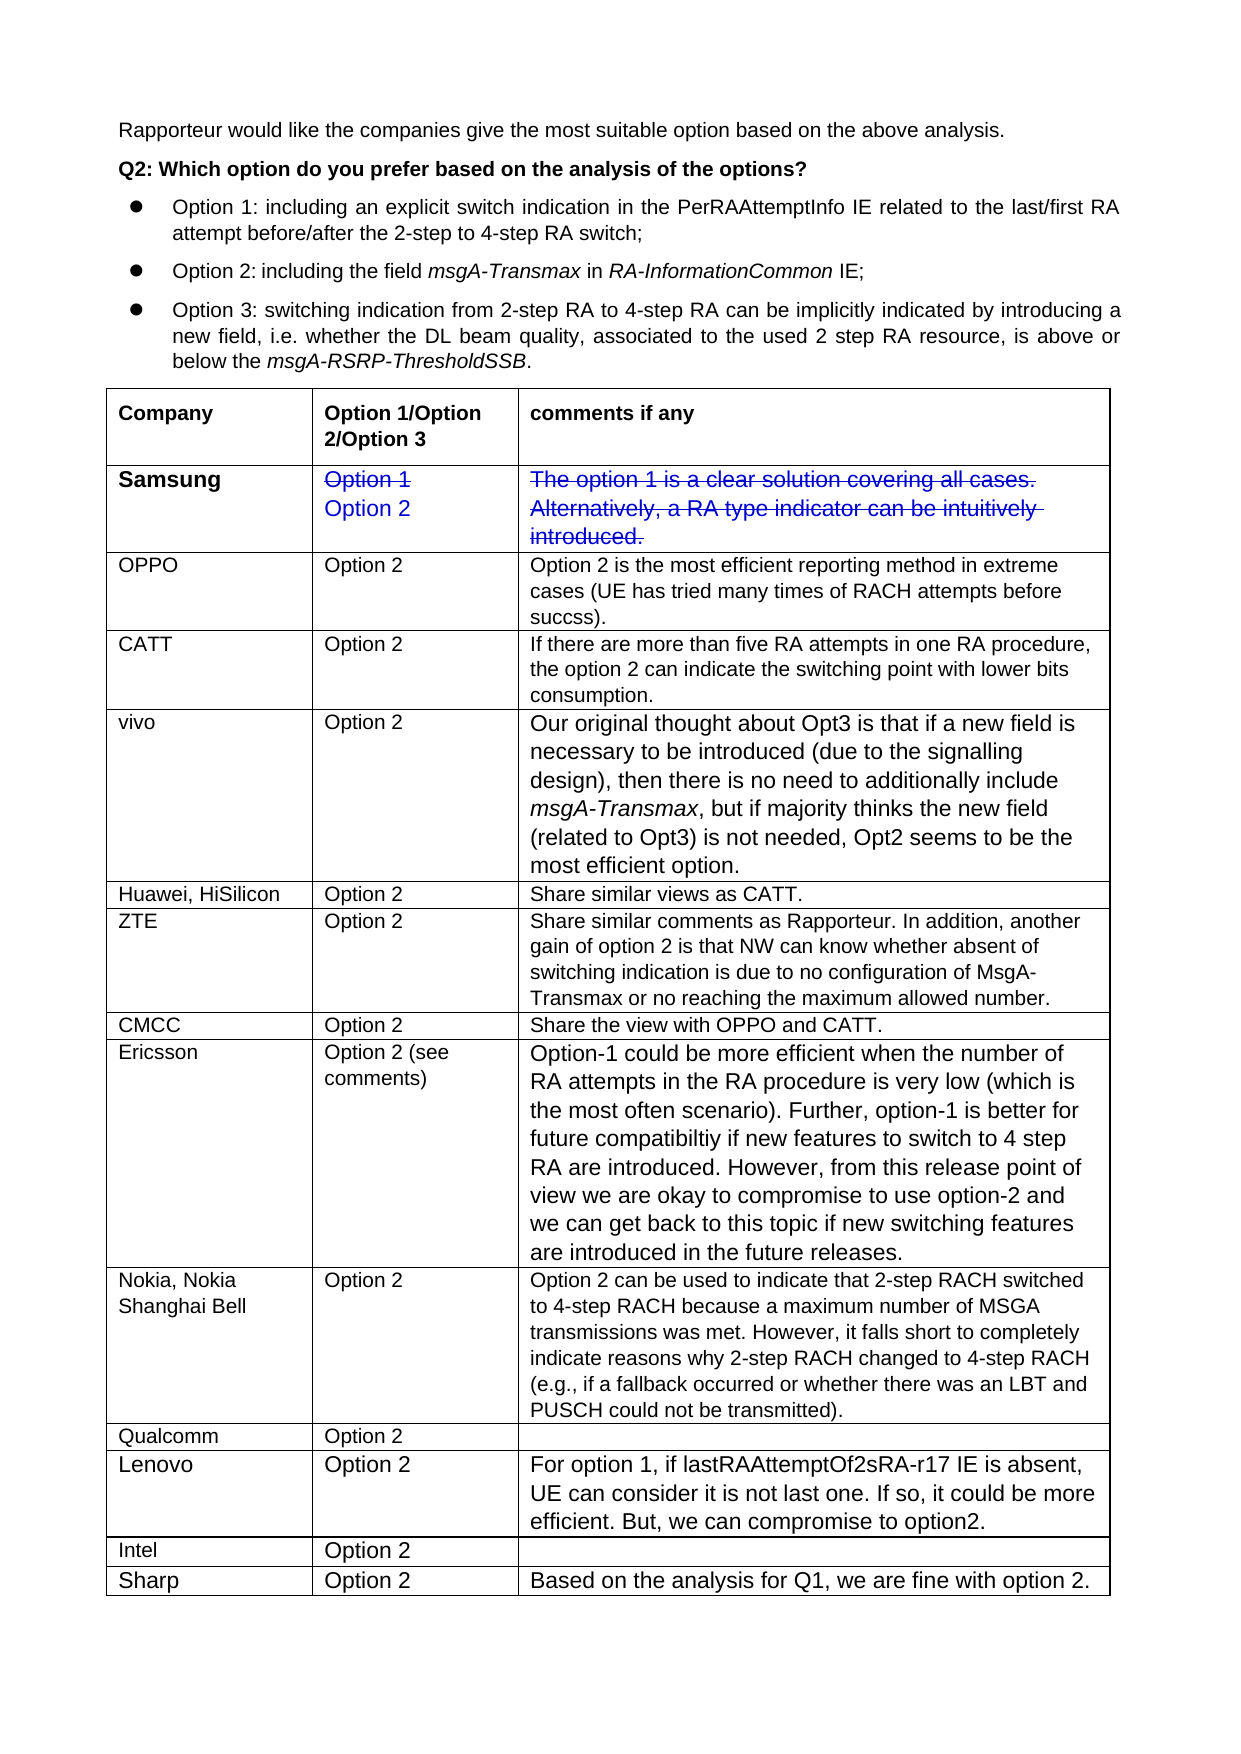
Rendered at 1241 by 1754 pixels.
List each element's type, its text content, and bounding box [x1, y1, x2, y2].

table_cell Option 2 is the most efficient reporting method in extreme cases (UE has tried many times of RACH attempts before succss). [519, 553, 1109, 630]
table_header Company [107, 389, 312, 465]
table_cell Nokia, Nokia Shanghai Bell [107, 1268, 312, 1423]
table_cell Our original thought about Opt3 is that if a new field is necessary to be introduced (due to the signalling design), then there is no need to additionally include msgA-Transmax, but if majority thinks the new field (related to Opt3) is not needed, Opt2 seems to be the most efficient option. [519, 710, 1109, 881]
text Q2: Which option do you prefer based on the analysis of the options? [118, 156, 1122, 180]
table_cell Option 2 [313, 1268, 518, 1423]
table_cell If there are more than five RA attempts in one RA procedure, the option 2 can indicate the switching point with lower bits consumption. [519, 631, 1109, 709]
table_cell [519, 1538, 1109, 1566]
table_cell Option 2 [313, 631, 518, 709]
table_cell Lenovo [107, 1451, 312, 1536]
table_cell OPPO [107, 553, 312, 630]
table_cell Based on the analysis for Q1, we are fine with option 2. [519, 1567, 1109, 1595]
table_cell Option 2 [313, 882, 518, 907]
table_cell ZTE [107, 909, 312, 1012]
list Option 1: including an explicit switch indication in the PerRAAttemptInfo IE related to the last/first RA attempt before/after the 2-step to 4-step RA switch; [128, 195, 1122, 245]
table_cell Huawei, HiSilicon [107, 882, 312, 907]
table_cell Option 2 [313, 710, 518, 881]
table_cell Option 1 Option 2 [313, 466, 518, 552]
table_cell Option 2 [313, 1538, 518, 1566]
table_cell Share similar views as CATT. [519, 882, 1109, 907]
table_header Option 1/Option 2/Option 3 [313, 389, 518, 465]
table_cell For option 1, if lastRAAttemptOf2sRA-r17 IE is absent, UE can consider it is not last one. If so, it could be more efficient. But, we can compromise to option2. [519, 1451, 1109, 1536]
table_cell Option 2 [313, 909, 518, 1012]
table_cell Option-1 could be more efficient when the number of RA attempts in the RA procedure is very low (which is the most often scenario). Further, option-1 is better for future compatibiltiy if new features to switch to 4 step RA are introduced. However, from this release point of view we are okay to compromise to use option-2 and we can get back to this topic if new switching features are introduced in the future releases. [519, 1040, 1109, 1267]
table_cell Qualcomm [107, 1424, 312, 1450]
table_cell Option 2 [313, 1013, 518, 1039]
list Option 2: including the field msgA-Transmax in RA-InformationCommon IE; [128, 259, 1122, 283]
text Rapporteur would like the companies give the most suitable option based on the above analysis. [118, 118, 1122, 142]
table_cell Sharp [107, 1567, 312, 1595]
table_cell Intel [107, 1538, 312, 1566]
table_cell CMCC [107, 1013, 312, 1039]
table_cell Share similar comments as Rapporteur. In addition, another gain of option 2 is that NW can know whether absent of switching indication is due to no configuration of MsgA-Transmax or no reaching the maximum allowed number. [519, 909, 1109, 1012]
table_cell Option 2 can be used to indicate that 2-step RACH switched to 4-step RACH because a maximum number of MSGA transmissions was met. However, it falls short to completely indicate reasons why 2-step RACH changed to 4-step RACH (e.g., if a fallback occurred or whether there was an LBT and PUSCH could not be transmitted). [519, 1268, 1109, 1423]
table_header comments if any [519, 389, 1109, 465]
table_cell The option 1 is a clear solution covering all cases. Alternatively, a RA type indicator can be intuitively introduced. [519, 466, 1109, 552]
list Option 3: switching indication from 2-step RA to 4-step RA can be implicitly indicated by introducing a new field, i.e. whether the DL beam quality, associated to the used 2 step RA resource, is above or below the msgA-RSRP-ThresholdSSB. [128, 298, 1122, 373]
table_cell Option 2 (see comments) [313, 1040, 518, 1267]
table_cell vivo [107, 710, 312, 881]
table_cell Share the view with OPPO and CATT. [519, 1013, 1109, 1039]
table_cell Samsung [107, 466, 312, 552]
table_cell [519, 1424, 1109, 1450]
table_cell Ericsson [107, 1040, 312, 1267]
table_cell Option 2 [313, 1567, 518, 1595]
table_cell Option 2 [313, 553, 518, 630]
table_cell Option 2 [313, 1451, 518, 1536]
table_cell Option 2 [313, 1424, 518, 1450]
table_cell CATT [107, 631, 312, 709]
